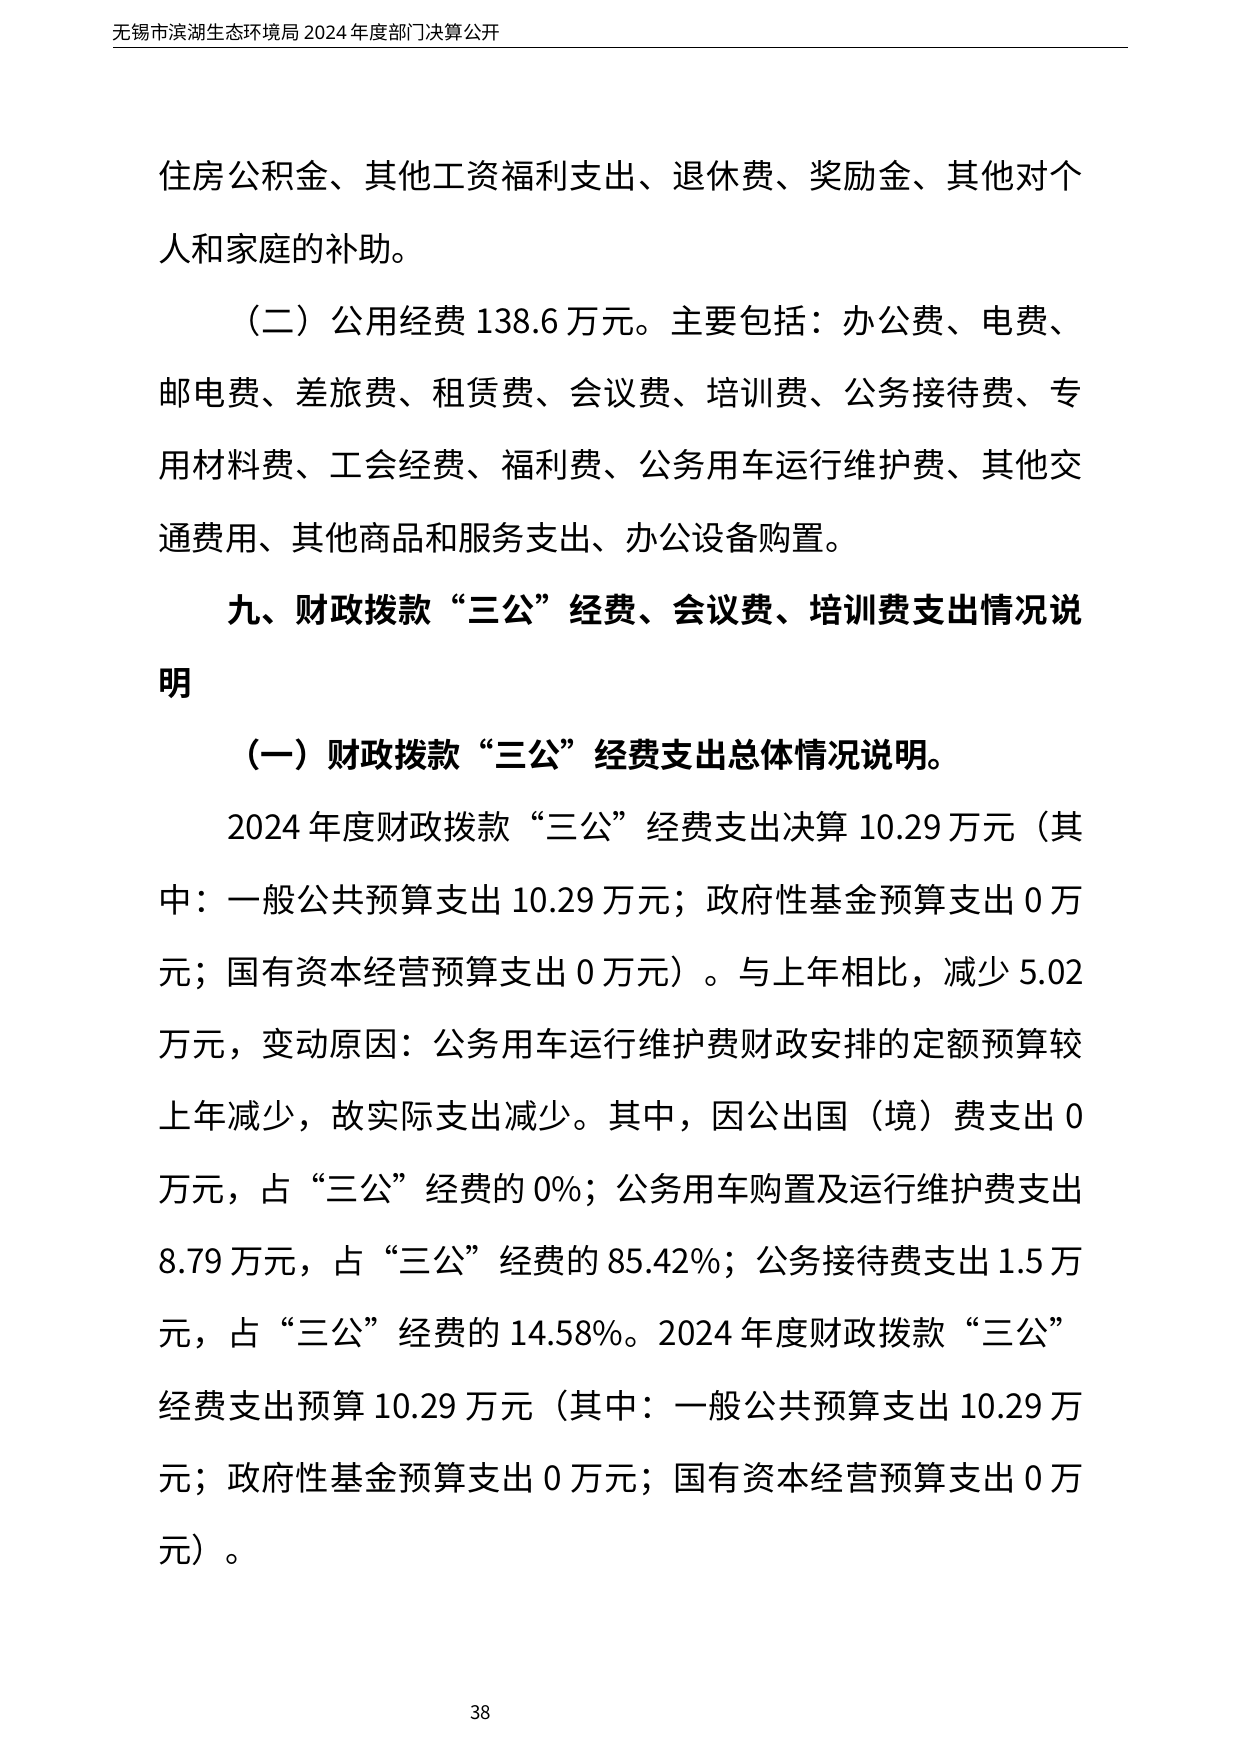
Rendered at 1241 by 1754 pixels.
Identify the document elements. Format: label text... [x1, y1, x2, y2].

text 九、财政拨款“三公”经费、会议费、培训费支出情况说明 [158, 584, 1084, 704]
text 2024年度财政拨款“三公”经费支出决算10.29万元（其中：一般公共预算支出10.29万元；政府性基金预算支出0万元；国有资本经营预算支出0万元）。与上年相比，减少5.02万元，变动原因：公务用车运行维护费财政安排的定额预算较上年减少，故实际支出减少。其中，因公出国（境）费支出0万元，占“三公”经费的0%；公务用车购置及运行维护费支出8.79万元，占“三公”经费的85.42%；公务接待费支出1.5万元，占“三公”经费的14.58%。2024年度财政拨款“三公”经费支出预算10.29万元（其中：一般公共预算支出10.29万元；政府性基金预算支出0万元；国有资本经营预算支出0万元）。 [158, 801, 1084, 1572]
text （二）公用经费138.6万元。主要包括：办公费、电费、邮电费、差旅费、租赁费、会议费、培训费、公务接待费、专用材料费、工会经费、福利费、公务用车运行维护费、其他交通费用、其他商品和服务支出、办公设备购置。 [158, 295, 1084, 560]
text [158, 150, 1084, 271]
text （一）财政拨款“三公”经费支出总体情况说明。 [158, 729, 1084, 777]
